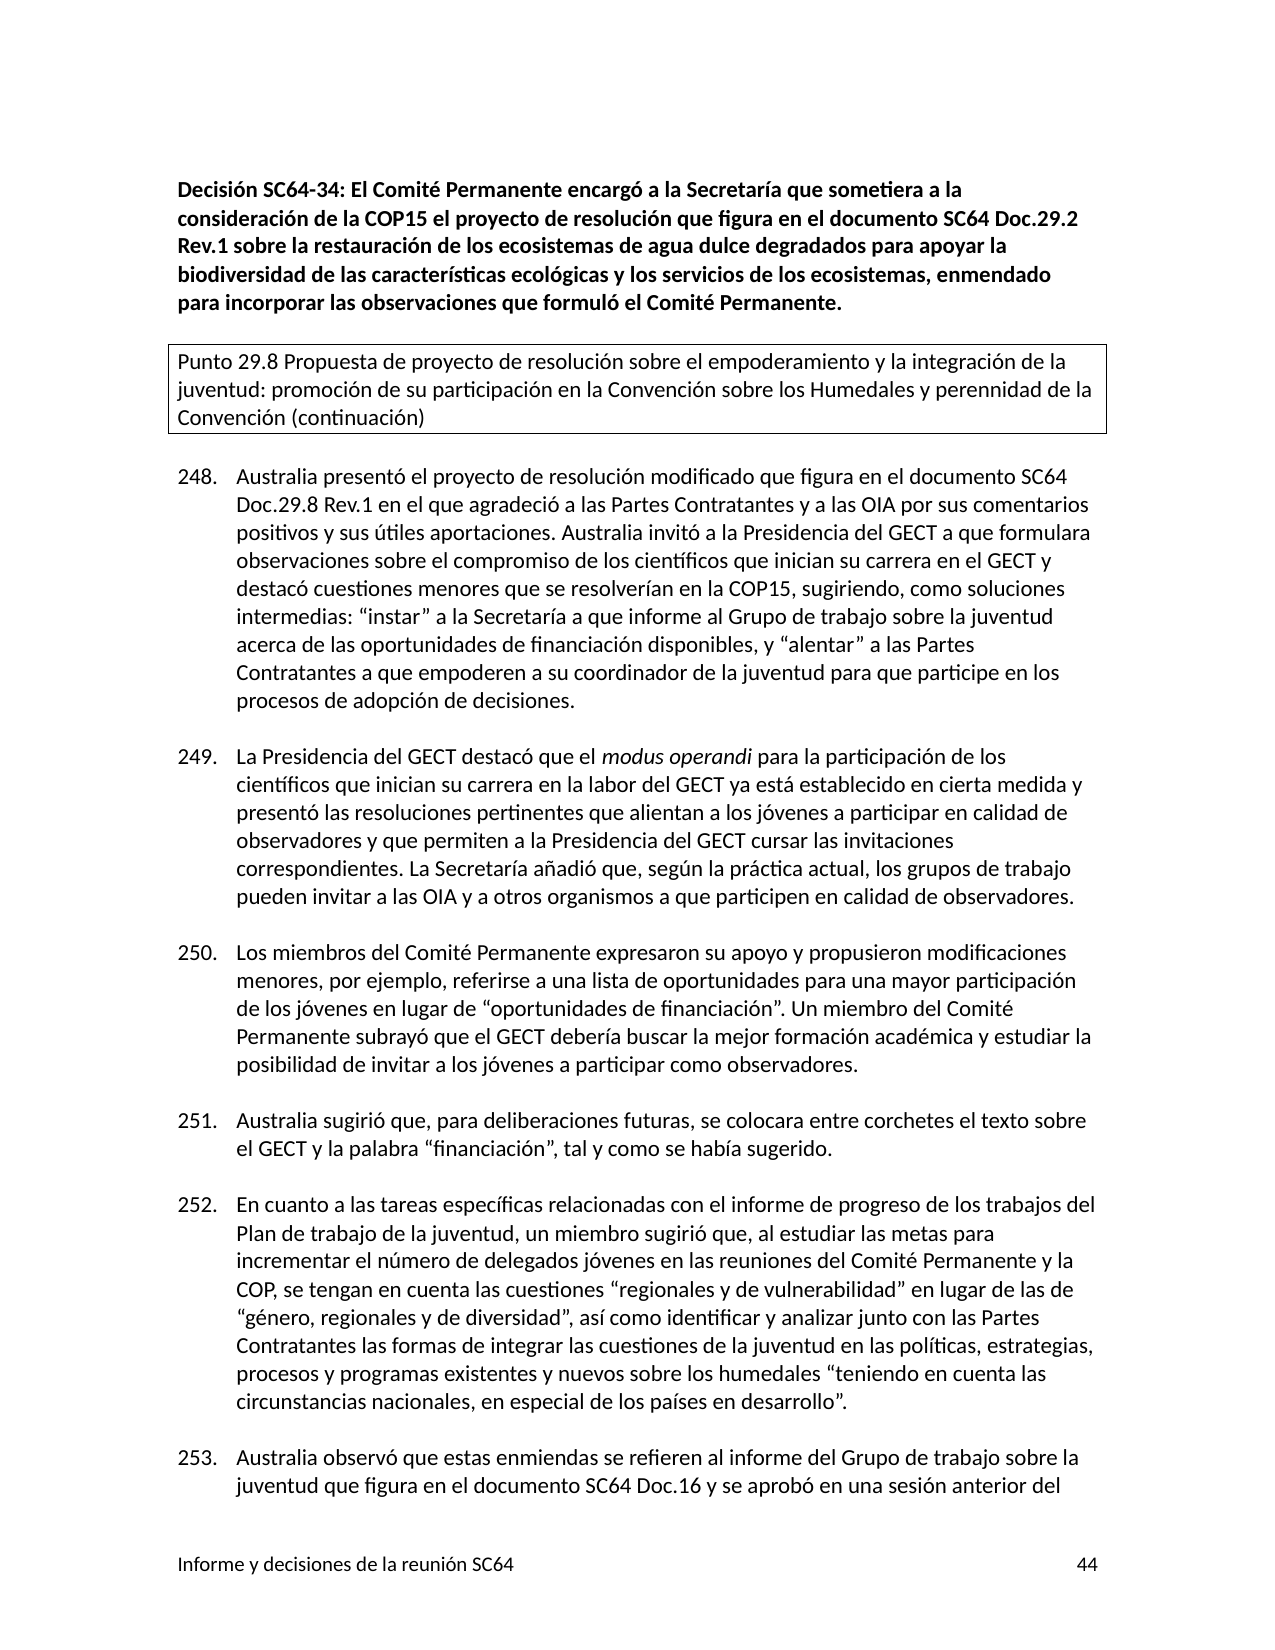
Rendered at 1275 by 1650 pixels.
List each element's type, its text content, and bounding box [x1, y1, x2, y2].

text 248. Australia presentó el proyecto de resolución modificado que figura en el documento SC64 Doc.29.8 Rev.1 en el que agradeció a las Partes Contratantes y a las OIA por sus comentarios positivos y sus útiles aportaciones. Australia invitó a la Presidencia del GECT a que formulara observaciones sobre el compromiso de los científicos que inician su carrera en el GECT y destacó cuestiones menores que se resolverían en la COP15, sugiriendo, como soluciones intermedias: “instar” a la Secretaría a que informe al Grupo de trabajo sobre la juventud acerca de las oportunidades de financiación disponibles, y “alentar” a las Partes Contratantes a que empoderen a su coordinador de la juventud para que participe en los procesos de adopción de decisiones. [177, 462, 1098, 714]
text 249. La Presidencia del GECT destacó que el modus operandi para la participación de los científicos que inician su carrera en la labor del GECT ya está establecido en cierta medida y presentó las resoluciones pertinentes que alientan a los jóvenes a participar en calidad de observadores y que permiten a la Presidencia del GECT cursar las invitaciones correspondientes. La Secretaría añadió que, según la práctica actual, los grupos de trabajo pueden invitar a las OIA y a otros organismos a que participen en calidad de observadores. [177, 742, 1098, 910]
text 251. Australia sugirió que, para deliberaciones futuras, se colocara entre corchetes el texto sobre el GECT y la palabra “financiación”, tal y como se había sugerido. [177, 1107, 1098, 1163]
text Punto 29.8 Propuesta de proyecto de resolución sobre el empoderamiento y la integración de la juventud: promoción de su participación en la Convención sobre los Humedales y perennidad de la Convención (continuación) [169, 345, 1106, 433]
text 250. Los miembros del Comité Permanente expresaron su apoyo y propusieron modificaciones menores, por ejemplo, referirse a una lista de oportunidades para una mayor participación de los jóvenes en lugar de “oportunidades de financiación”. Un miembro del Comité Permanente subrayó que el GECT debería buscar la mejor formación académica y estudiar la posibilidad de invitar a los jóvenes a participar como observadores. [177, 938, 1098, 1078]
text 252. En cuanto a las tareas específicas relacionadas con el informe de progreso de los trabajos del Plan de trabajo de la juventud, un miembro sugirió que, al estudiar las metas para incrementar el número de delegados jóvenes en las reuniones del Comité Permanente y la COP, se tengan en cuenta las cuestiones “regionales y de vulnerabilidad” en lugar de las de “género, regionales y de diversidad”, así como identificar y analizar junto con las Partes Contratantes las formas de integrar las cuestiones de la juventud en las políticas, estrategias, procesos y programas existentes y nuevos sobre los humedales “teniendo en cuenta las circunstancias nacionales, en especial de los países en desarrollo”. [177, 1191, 1098, 1415]
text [177, 1443, 1098, 1499]
text Decisión SC64-34: El Comité Permanente encargó a la Secretaría que sometiera a la consideración de la COP15 el proyecto de resolución que figura en el documento SC64 Doc.29.2 Rev.1 sobre la restauración de los ecosistemas de agua dulce degradados para apoyar la biodiversidad de las características ecológicas y los servicios de los ecosistemas, enmendado para incorporar las observaciones que formuló el Comité Permanente. [177, 176, 1098, 316]
